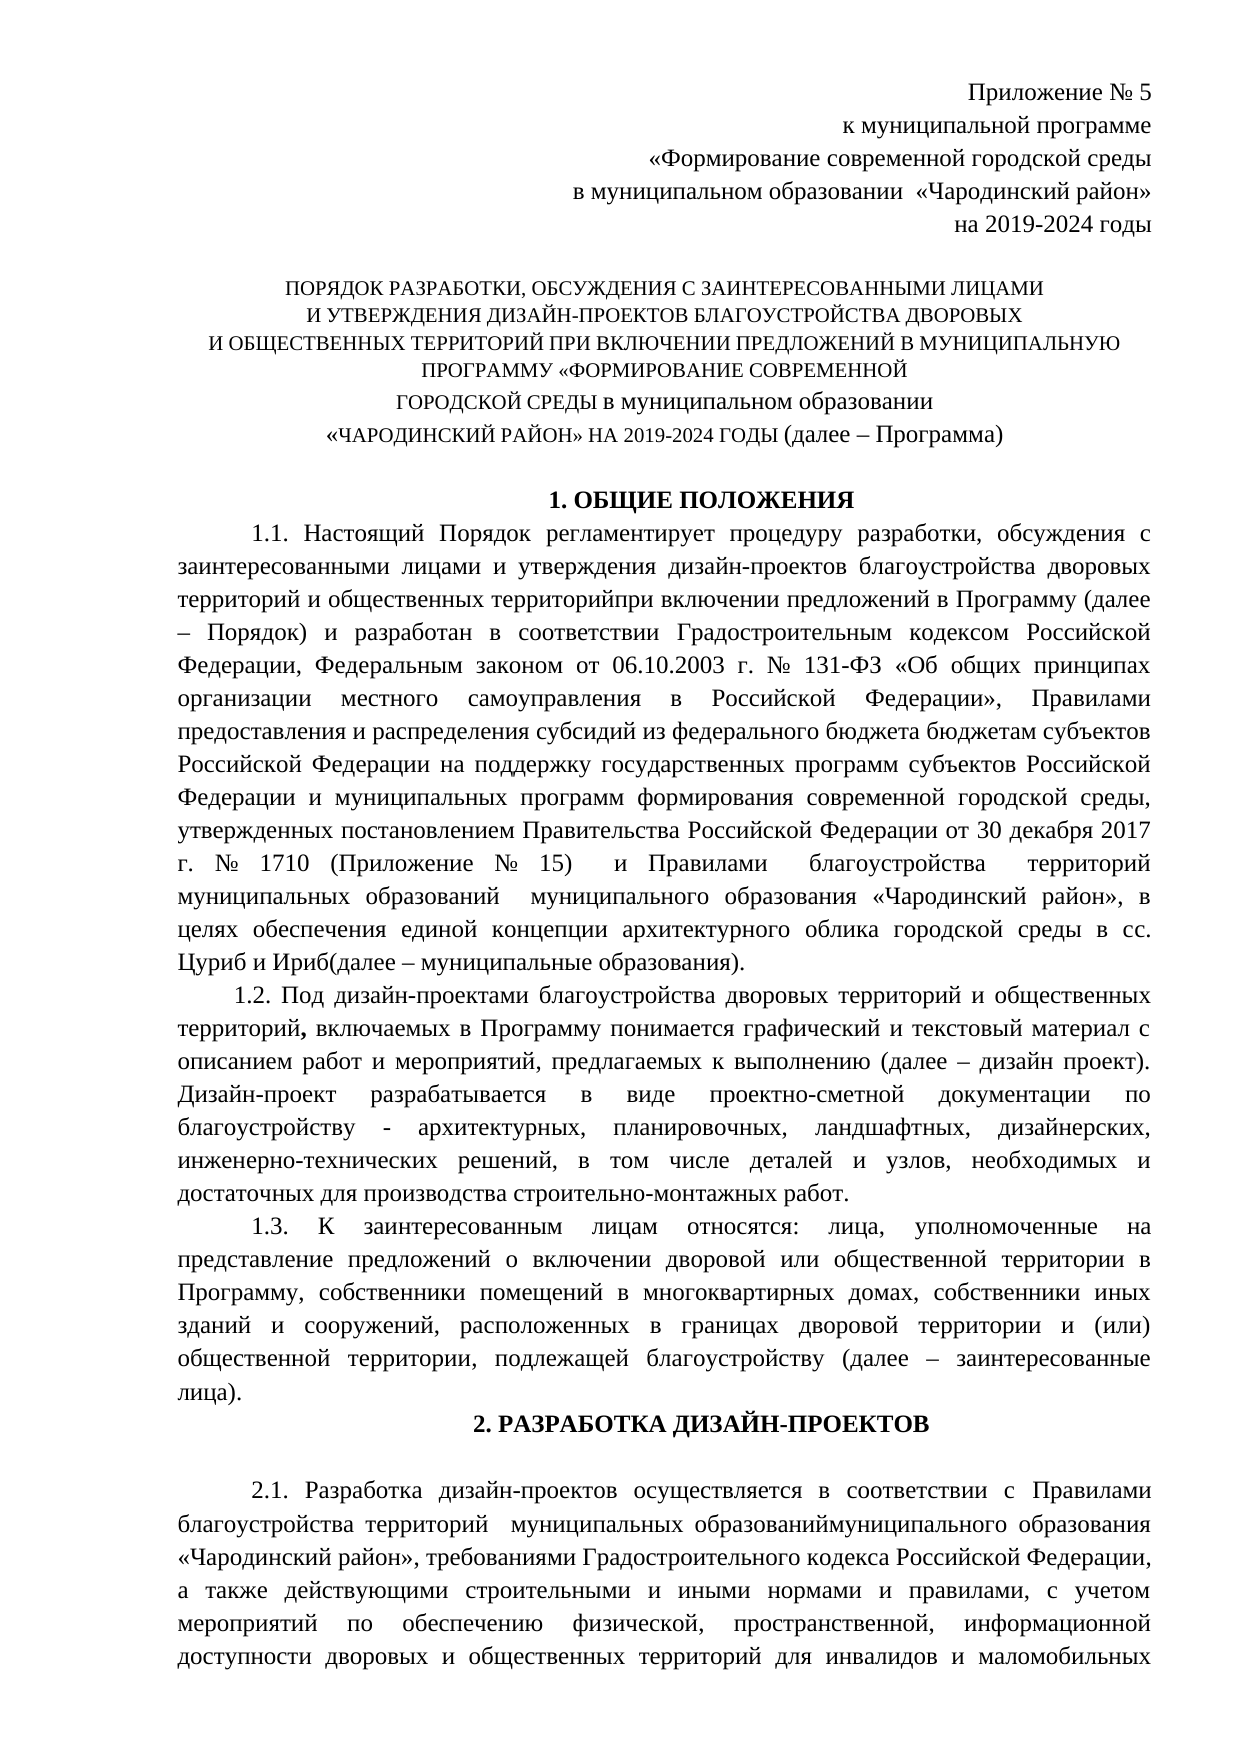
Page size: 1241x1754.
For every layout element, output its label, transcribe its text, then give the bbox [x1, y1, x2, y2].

text ПОРЯДОК РАЗРАБОТКИ, ОБСУЖДЕНИЯ С ЗАИНТЕРЕСОВАННЫМИ ЛИЦАМИ [177, 276, 1152, 299]
text «Формирование современной городской среды [177, 143, 1152, 172]
text Приложение № 5 [177, 77, 1152, 106]
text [177, 1476, 1152, 1669]
text И УТВЕРЖДЕНИЯ ДИЗАЙН-ПРОЕКТОВ БЛАГОУСТРОЙСТВА ДВОРОВЫХ [177, 303, 1152, 327]
text 1.2. Под дизайн-проектами благоустройства дворовых территорий и общественных территорий, включаемых в Программу понимается графический и текстовый материал с описанием работ и мероприятий, предлагаемых к выполнению (далее – дизайн проект). Дизайн-проект разрабатывается в виде проектно-сметной документации по благоустройству - архитектурных, планировочных, ландшафтных, дизайнерских, инженерно-технических решений, в том числе деталей и узлов, необходимых и достаточных для производства строительно-монтажных работ. [177, 980, 1152, 1207]
text 2. РАЗРАБОТКА ДИЗАЙН-ПРОЕКТОВ [177, 1409, 1152, 1438]
text ГОРОДСКОЙ СРЕДЫ в муниципальном образовании [177, 386, 1152, 415]
text к муниципальной программе [177, 110, 1152, 139]
text 1.1. Настоящий Порядок регламентирует процедуру разработки, обсуждения с заинтересованными лицами и утверждения дизайн-проектов благоустройства дворовых территорий и общественных территорийпри включении предложений в Программу (далее – Порядок) и разработан в соответствии Градостроительным кодексом Российской Федерации, Федеральным законом от 06.10.2003 г. № 131-ФЗ «Об общих принципах организации местного самоуправления в Российской Федерации», Правилами предоставления и распределения субсидий из федерального бюджета бюджетам субъектов Российской Федерации на поддержку государственных программ субъектов Российской Федерации и муниципальных программ формирования современной городской среды, утвержденных постановлением Правительства Российской Федерации от 30 декабря 2017 г. № 1710 (Приложение № 15) и Правилами благоустройства территорий муниципальных образований муниципального образования «Чародинский район», в целях обеспечения единой концепции архитектурного облика городской среды в сс. Цуриб и Ириб(далее – муниципальные образования). [177, 518, 1152, 976]
text на 2019-2024 годы [177, 209, 1152, 238]
text 1. ОБЩИЕ ПОЛОЖЕНИЯ [177, 485, 1152, 514]
text И ОБЩЕСТВЕННЫХ ТЕРРИТОРИЙ ПРИ ВКЛЮЧЕНИИ ПРЕДЛОЖЕНИЙ В МУНИЦИПАЛЬНУЮ ПРОГРАММУ «ФОРМИРОВАНИЕ СОВРЕМЕННОЙ [177, 331, 1152, 382]
text 1.3. К заинтересованным лицам относятся: лица, уполномоченные на представление предложений о включении дворовой или общественной территории в Программу, собственники помещений в многоквартирных домах, собственники иных зданий и сооружений, расположенных в границах дворовой территории и (или) общественной территории, подлежащей благоустройству (далее – заинтересованные лица). [177, 1211, 1152, 1405]
text в муниципальном образовании «Чародинский район» [177, 176, 1152, 205]
text «ЧАРОДИНСКИЙ РАЙОН» НА 2019-2024 ГОДЫ (далее – Программа) [177, 419, 1152, 448]
